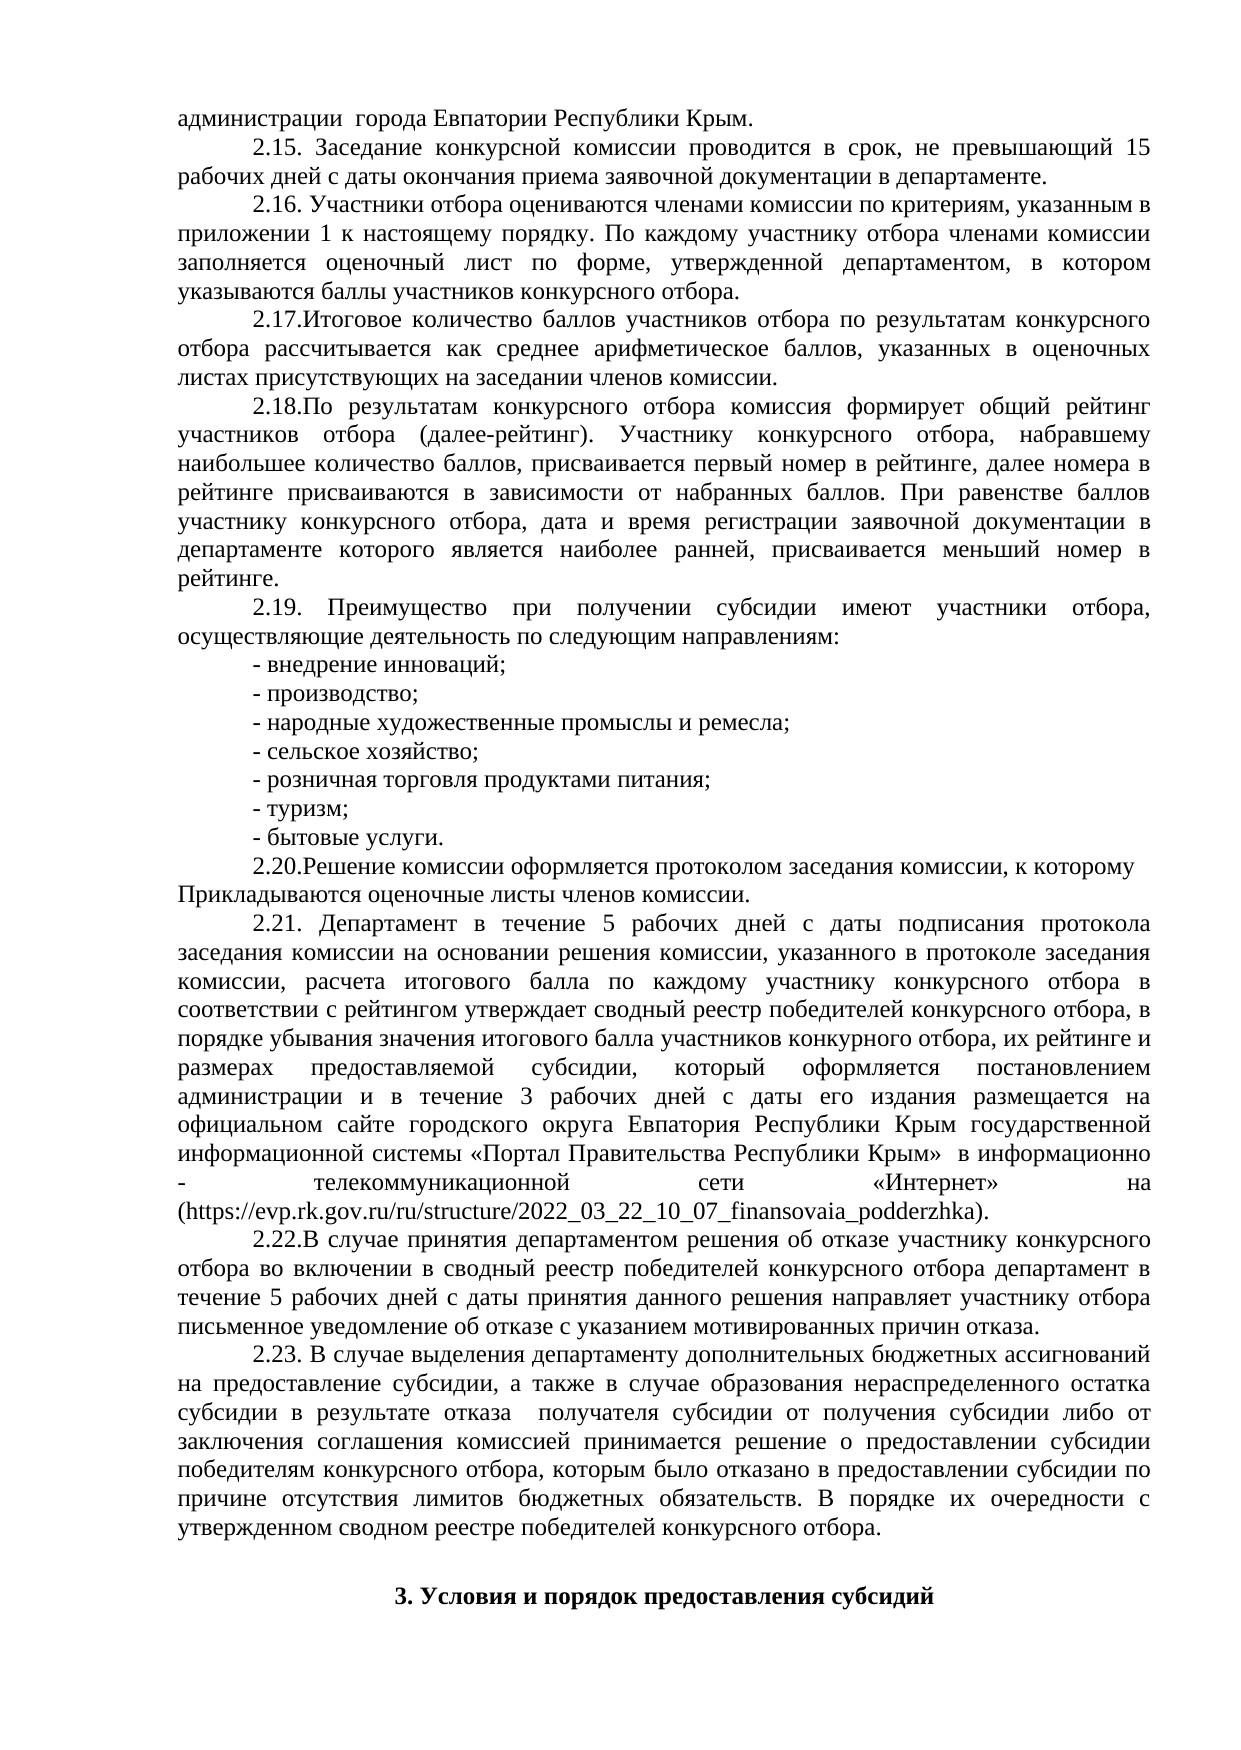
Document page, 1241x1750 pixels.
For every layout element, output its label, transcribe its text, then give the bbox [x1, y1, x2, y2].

text - внедрение инноваций; [177, 649, 1152, 678]
text 2.18.По результатам конкурсного отбора комиссия формирует общий рейтинг участников отбора (далее-рейтинг). Участнику конкурсного отбора, набравшему наибольшее количество баллов, присваивается первый номер в рейтинге, далее номера в рейтинге присваиваются в зависимости от набранных баллов. При равенстве баллов участнику конкурсного отбора, дата и время регистрации заявочной документации в департаменте которого является наиболее ранней, присваивается меньший номер в рейтинге. [177, 391, 1152, 592]
text - розничная торговля продуктами питания; [177, 764, 1152, 793]
text 2.15. Заседание конкурсной комиссии проводится в срок, не превышающий 15 рабочих дней с даты окончания приема заявочной документации в департаменте. [177, 132, 1152, 189]
text 2.23. В случае выделения департаменту дополнительных бюджетных ассигнований на предоставление субсидии, а также в случае образования нераспределенного остатка субсидии в результате отказа получателя субсидии от получения субсидии либо от заключения соглашения комиссией принимается решение о предоставлении субсидии победителям конкурсного отбора, которым было отказано в предоставлении субсидии по причине отсутствия лимитов бюджетных обязательств. В порядке их очередности с утвержденном сводном реестре победителей конкурсного отбора. [177, 1339, 1152, 1541]
text - туризм; [177, 793, 1152, 822]
text 2.17.Итоговое количество баллов участников отбора по результатам конкурсного отбора рассчитывается как среднее арифметическое баллов, указанных в оценочных листах присутствующих на заседании членов комиссии. [177, 304, 1152, 391]
text - народные художественные промыслы и ремесла; [177, 707, 1152, 736]
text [177, 103, 1152, 132]
text 2.16. Участники отбора оцениваются членами комиссии по критериям, указанным в приложении 1 к настоящему порядку. По каждому участнику отбора членами комиссии заполняется оценочный лист по форме, утвержденной департаментом, в котором указываются баллы участников конкурсного отбора. [177, 189, 1152, 304]
text 2.21. Департамент в течение 5 рабочих дней с даты подписания протокола заседания комиссии на основании решения комиссии, указанного в протоколе заседания комиссии, расчета итогового балла по каждому участнику конкурсного отбора в соответствии с рейтингом утверждает сводный реестр победителей конкурсного отбора, в порядке убывания значения итогового балла участников конкурного отбора, их рейтинге и размерах предоставляемой субсидии, который оформляется постановлением администрации и в течение 3 рабочих дней с даты его издания размещается на официальном сайте городского округа Евпатория Республики Крым государственной информационной системы «Портал Правительства Республики Крым» в информационно - телекоммуникационной сети «Интернет» на (https://evp.rk.gov.ru/ru/structure/2022_03_22_10_07_finansovaia_podderzhka). [177, 908, 1152, 1224]
subtitle 3. Условия и порядок предоставления субсидий [177, 1581, 1152, 1609]
text 2.20.Решение комиссии оформляется протоколом заседания комиссии, к которому [177, 851, 1152, 879]
text - сельское хозяйство; [177, 736, 1152, 764]
text 2.19. Преимущество при получении субсидии имеют участники отбора, осуществляющие деятельность по следующим направлениям: [177, 592, 1152, 649]
text - бытовые услуги. [177, 822, 1152, 851]
text - производство; [177, 678, 1152, 707]
text Прикладываются оценочные листы членов комиссии. [177, 879, 1152, 908]
text 2.22.В случае принятия департаментом решения об отказе участнику конкурсного отбора во включении в сводный реестр победителей конкурсного отбора департамент в течение 5 рабочих дней с даты принятия данного решения направляет участнику отбора письменное уведомление об отказе с указанием мотивированных причин отказа. [177, 1224, 1152, 1339]
